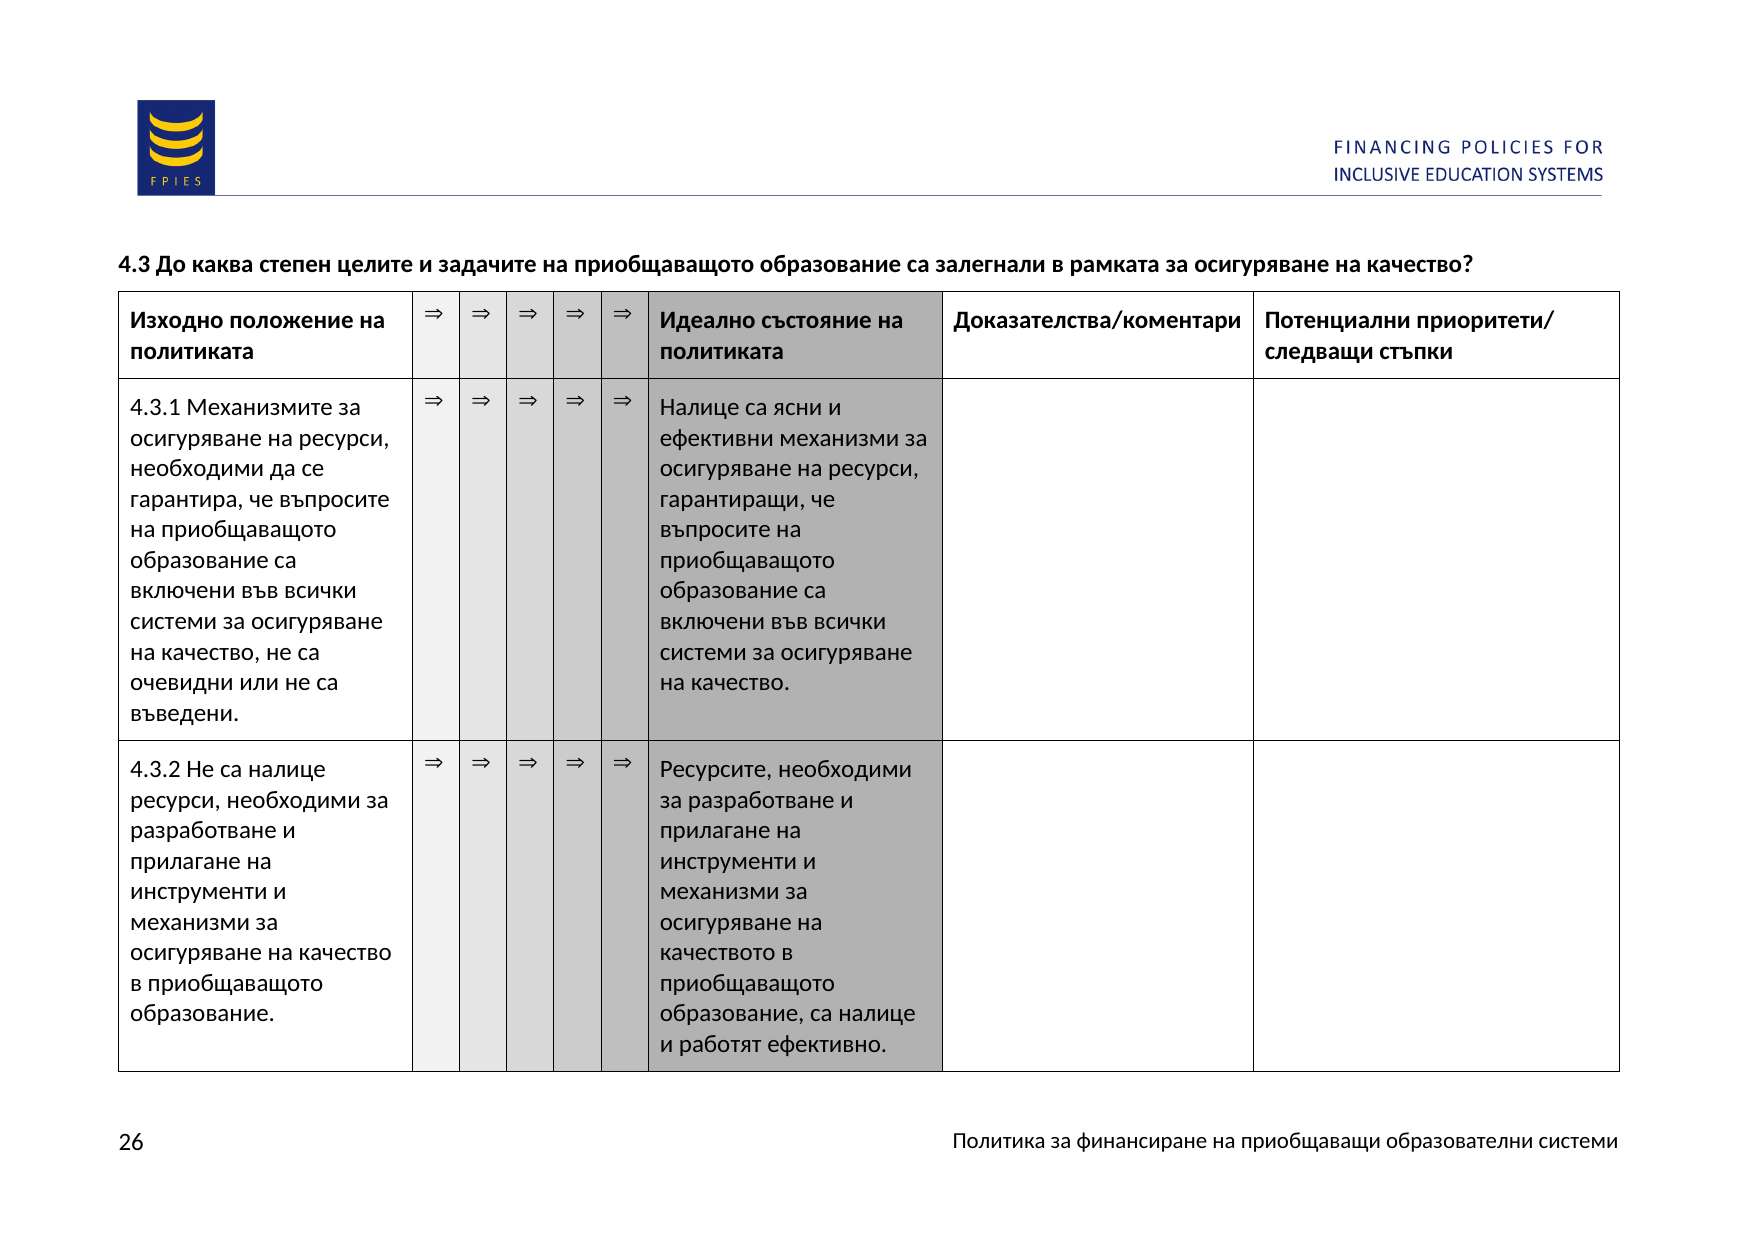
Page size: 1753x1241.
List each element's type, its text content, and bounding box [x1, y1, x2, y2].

table_cell [413, 379, 459, 740]
table_cell [507, 741, 553, 1071]
table_header [602, 292, 648, 378]
table_header [554, 292, 601, 378]
table_cell [460, 741, 506, 1071]
table_cell [943, 379, 1253, 740]
table_header Идеално състояние на политиката [649, 292, 942, 378]
table_header Доказателства/коментари [943, 292, 1253, 378]
table_cell Ресурсите, необходими за разработване и прилагане на инструменти и механизми за осигуряване на качеството в приобщаващото образование, са налице и работят ефективно. [649, 741, 942, 1071]
table_cell [554, 379, 601, 740]
table_header Изходно положение на политиката [119, 292, 412, 378]
picture [118, 73, 1620, 220]
table_header Потенциални приоритети/ следващи стъпки [1254, 292, 1619, 378]
table_cell [602, 379, 648, 740]
table_cell [943, 741, 1253, 1071]
table_cell [602, 741, 648, 1071]
table_header [507, 292, 553, 378]
table_cell 4.3.2 Не са налице ресурси, необходими за разработване и прилагане на инструменти и механизми за осигуряване на качество в приобщаващото образование. [119, 741, 412, 1071]
table_cell [413, 741, 459, 1071]
table_cell Налице са ясни и ефективни механизми за осигуряване на ресурси, гарантиращи, че въпросите на приобщаващото образование са включени във всички системи за осигуряване на качество. [649, 379, 942, 740]
table_cell [507, 379, 553, 740]
table_header [460, 292, 506, 378]
subtitle 4.3 До каква степен целите и задачите на приобщаващото образование са залегнали в рамката за осигуряване на качество? [118, 248, 1619, 278]
table_cell [1254, 741, 1619, 1071]
table_cell [554, 741, 601, 1071]
table_header [413, 292, 459, 378]
table_cell [460, 379, 506, 740]
table_cell [1254, 379, 1619, 740]
table_cell 4.3.1 Механизмите за осигуряване на ресурси, необходими да се гарантира, че въпросите на приобщаващото образование са включени във всички системи за осигуряване на качество, не са очевидни или не са въведени. [119, 379, 412, 740]
